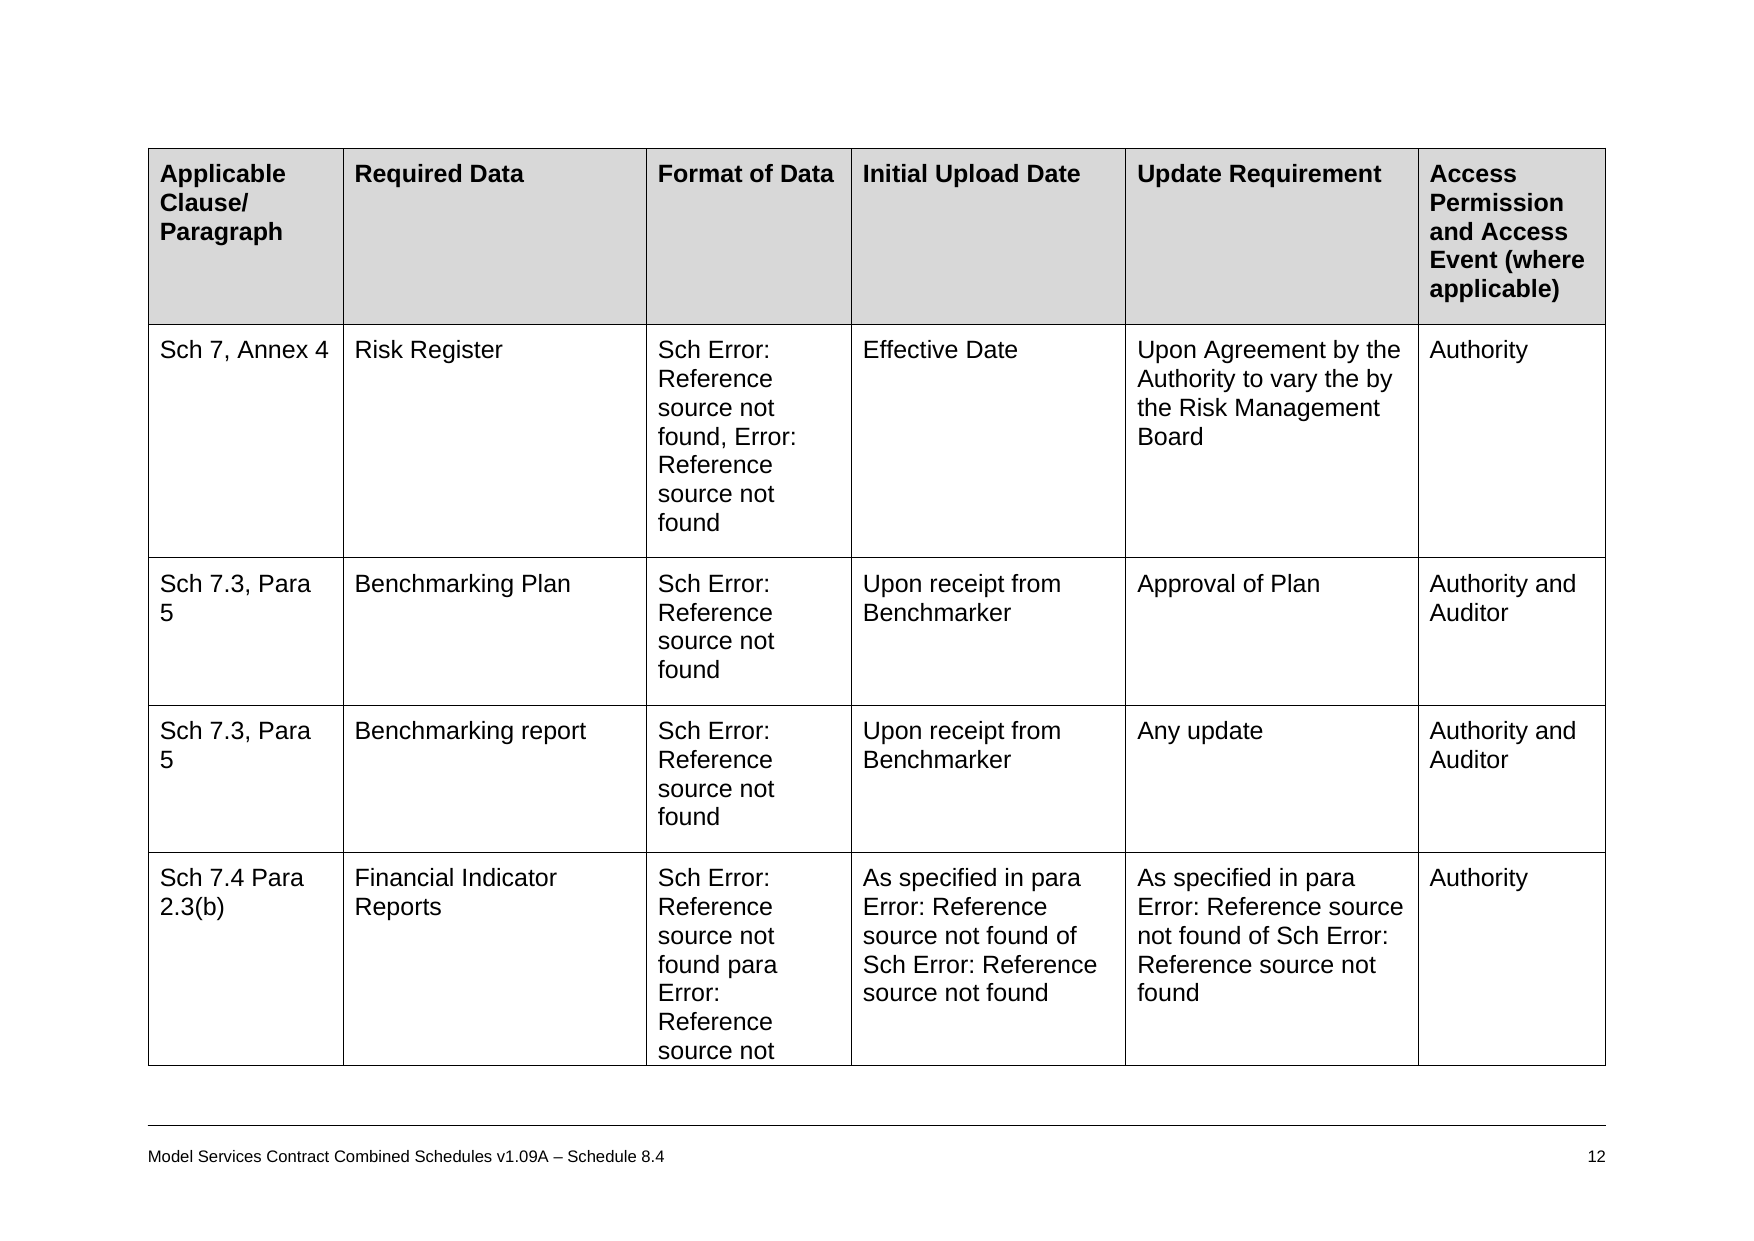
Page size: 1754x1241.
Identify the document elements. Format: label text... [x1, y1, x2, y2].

table_cell Authority and Auditor [1419, 706, 1605, 852]
table_cell Risk Register [344, 325, 646, 557]
table_cell Sch 7.3, Para 5 [149, 558, 343, 704]
table_cell Authority [1419, 853, 1605, 1064]
table_cell Upon receipt from Benchmarker [852, 558, 1125, 704]
table_header Update Requirement [1126, 149, 1418, 324]
table_header Access Permission and Access Event (where applicable) [1419, 149, 1605, 324]
table_cell Any update [1126, 706, 1418, 852]
table_cell Benchmarking Plan [344, 558, 646, 704]
table_cell Benchmarking report [344, 706, 646, 852]
table_cell Authority [1419, 325, 1605, 557]
table_cell Approval of Plan [1126, 558, 1418, 704]
table_header Required Data [344, 149, 646, 324]
table_cell Sch 7.3, Para 5 [149, 706, 343, 852]
table_cell Authority and Auditor [1419, 558, 1605, 704]
table_cell Upon Agreement by the Authority to vary the by the Risk Management Board [1126, 325, 1418, 557]
table_cell Effective Date [852, 325, 1125, 557]
table_cell Upon receipt from Benchmarker [852, 706, 1125, 852]
table_header Format of Data [647, 149, 851, 324]
table_cell Financial Indicator Reports [344, 853, 646, 1064]
table_cell Sch 7.4 Para 2.3(b) [149, 853, 343, 1064]
table_header Initial Upload Date [852, 149, 1125, 324]
table_header Applicable Clause/ Paragraph [149, 149, 343, 324]
